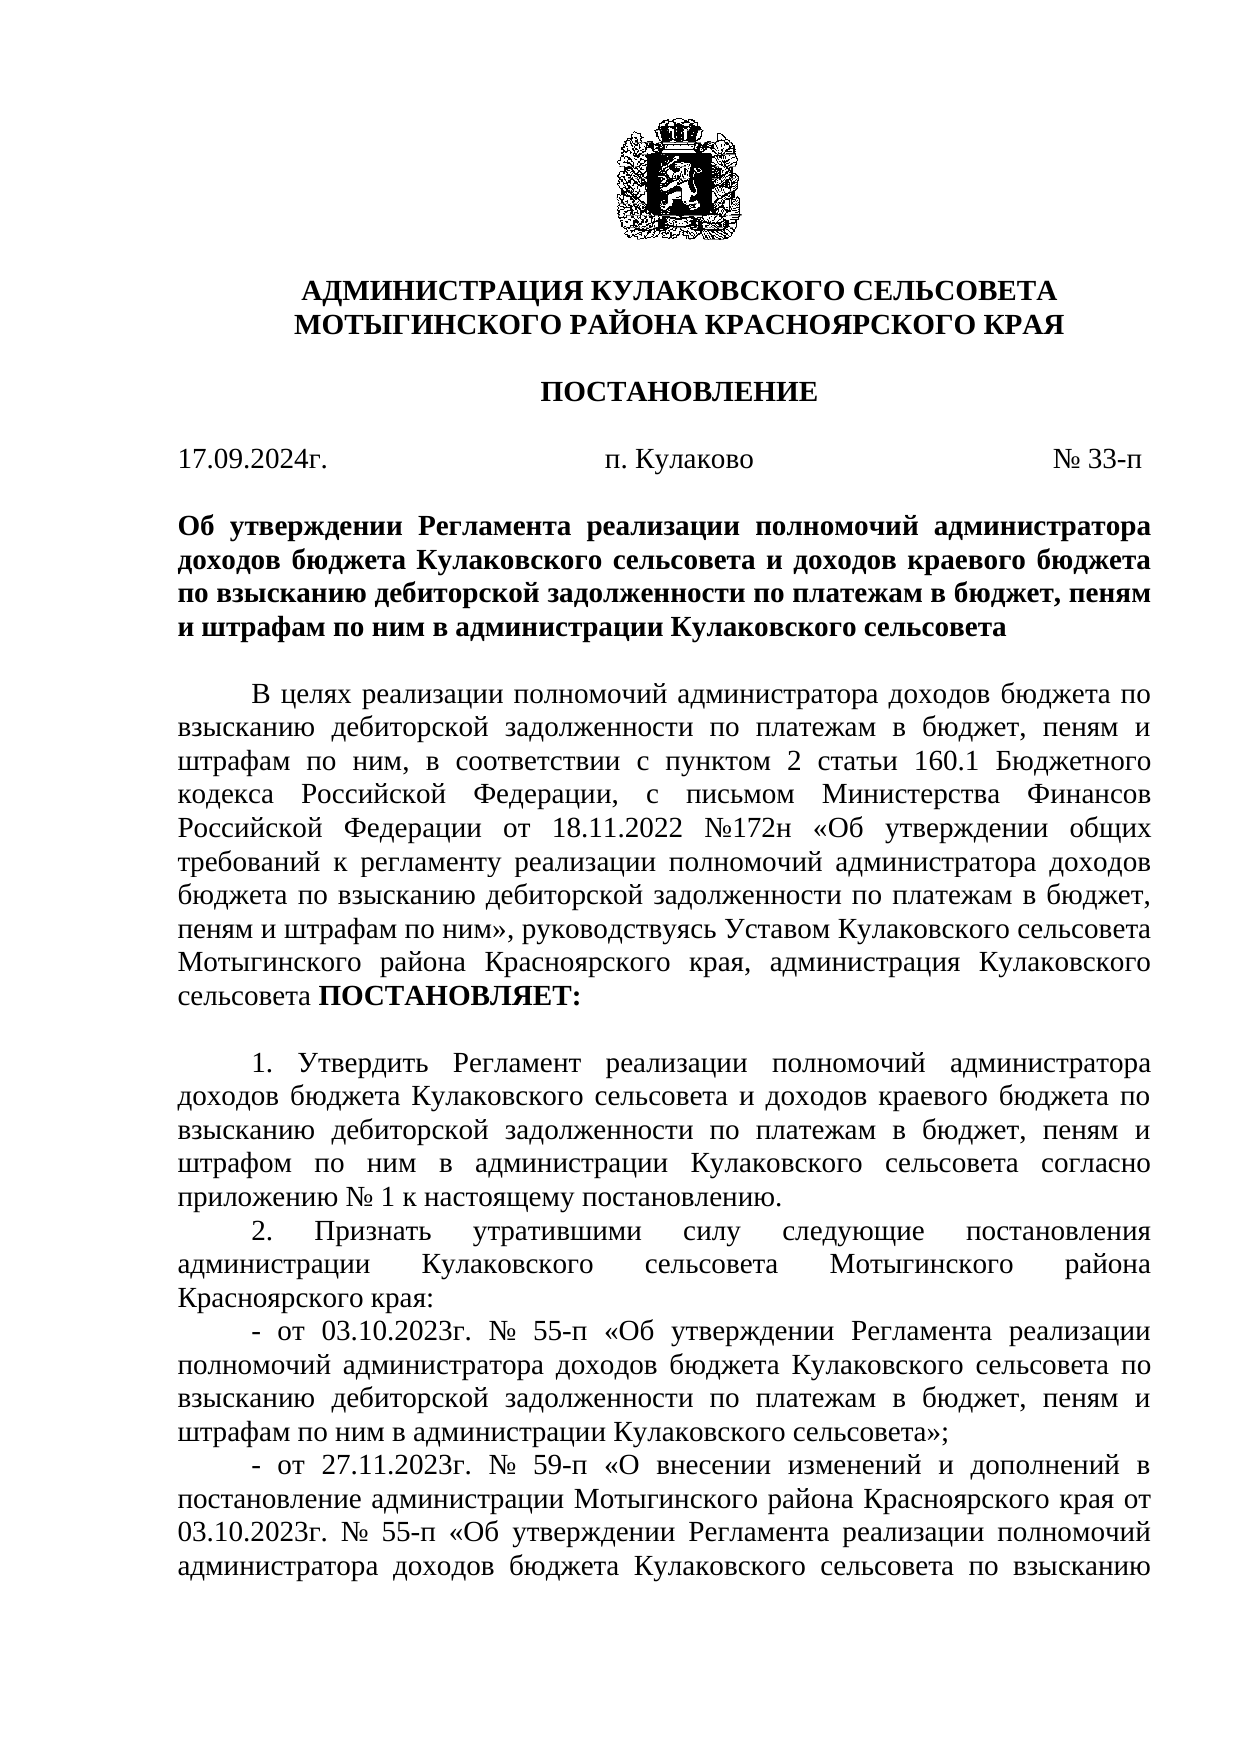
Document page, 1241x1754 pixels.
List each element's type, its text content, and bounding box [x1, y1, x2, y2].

text МОТЫГИНСКОГО РАЙОНА КРАСНОЯРСКОГО КРАЯ [177, 307, 1152, 341]
text В целях реализации полномочий администратора доходов бюджета по взысканию дебиторской задолженности по платежам в бюджет, пеням и штрафам по ним, в соответствии с пунктом 2 статьи 160.1 Бюджетного кодекса Российской Федерации, с письмом Министерства Финансов Российской Федерации от 18.11.2022 №172н «Об утверждении общих требований к регламенту реализации полномочий администратора доходов бюджета по взысканию дебиторской задолженности по платежам в бюджет, пеням и штрафам по ним», руководствуясь Уставом Кулаковского сельсовета Мотыгинского района Красноярского края, администрация Кулаковского сельсовета ПОСТАНОВЛЯЕТ: [177, 743, 1152, 844]
text 17.09.2024г. п. Кулаково № 33-п [177, 441, 1152, 475]
text ПОСТАНОВЛЕНИЕ [177, 374, 1152, 408]
text АДМИНИСТРАЦИЯ КУЛАКОВСКОГО СЕЛЬСОВЕТА [177, 273, 1152, 307]
text Об утверждении Регламента реализации полномочий администратора доходов бюджета Кулаковского сельсовета и доходов краевого бюджета по взысканию дебиторской задолженности по платежам в бюджет, пеням и штрафам по ним в администрации Кулаковского сельсовета [177, 508, 1152, 642]
text 2. Признать утратившими силу следующие постановления администрации Кулаковского сельсовета Мотыгинского района Красноярского края: [177, 1213, 1152, 1313]
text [177, 1447, 1152, 1582]
text В целях реализации полномочий администратора доходов бюджета по взысканию дебиторской задолженности по платежам в бюджет, пеням и штрафам по ним, в соответствии с пунктом 2 статьи 160.1 Бюджетного кодекса Российской Федерации, с письмом Министерства Финансов Российской Федерации от 18.11.2022 №172н «Об утверждении общих требований к регламенту реализации полномочий администратора доходов бюджета по взысканию дебиторской задолженности по платежам в бюджет, пеням и штрафам по ним», руководствуясь Уставом Кулаковского сельсовета Мотыгинского района Красноярского края, администрация Кулаковского сельсовета ПОСТАНОВЛЯЕТ: [177, 911, 1152, 1011]
text 1. Утвердить Регламент реализации полномочий администратора доходов бюджета Кулаковского сельсовета и доходов краевого бюджета по взысканию дебиторской задолженности по платежам в бюджет, пеням и штрафом по ним в администрации Кулаковского сельсовета согласно приложению № 1 к настоящему постановлению. [177, 1045, 1152, 1213]
text - от 03.10.2023г. № 55-п «Об утверждении Регламента реализации полномочий администратора доходов бюджета Кулаковского сельсовета по взысканию дебиторской задолженности по платежам в бюджет, пеням и штрафам по ним в администрации Кулаковского сельсовета»; [177, 1313, 1152, 1447]
